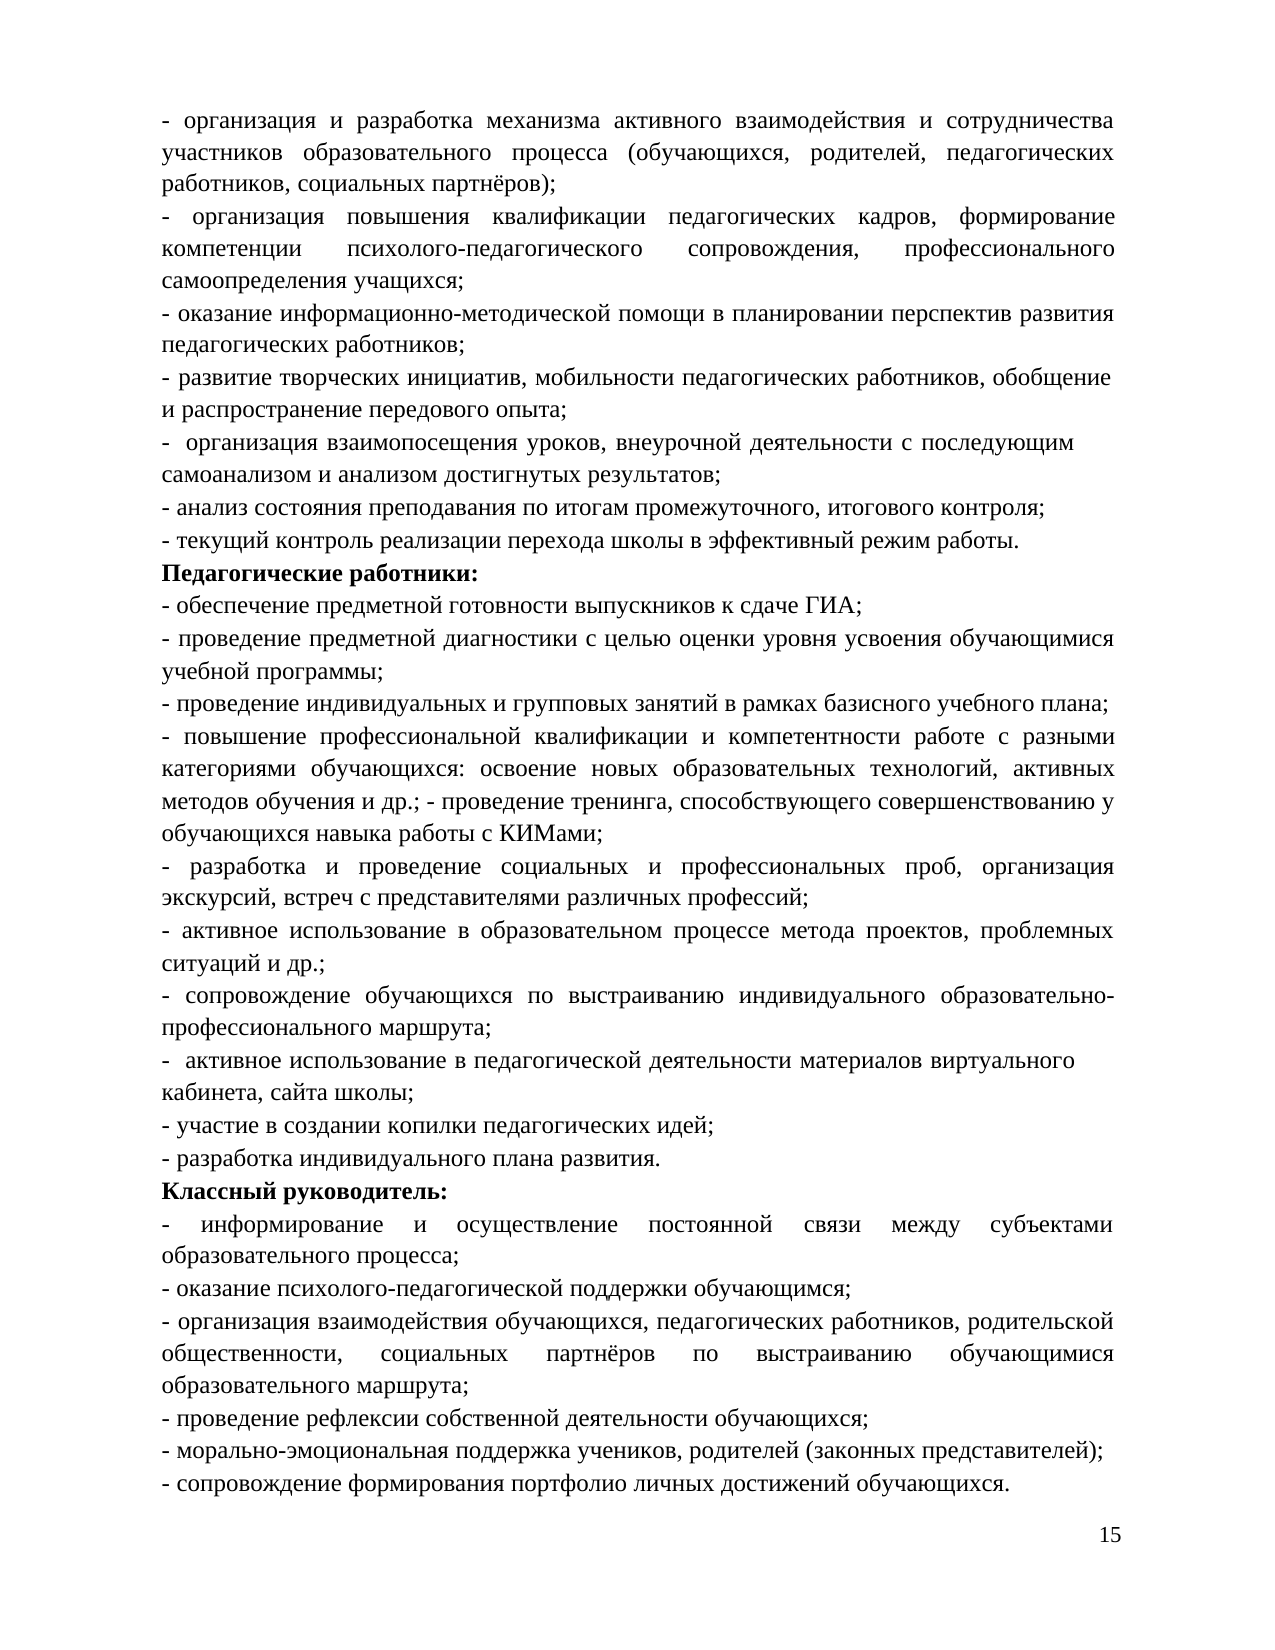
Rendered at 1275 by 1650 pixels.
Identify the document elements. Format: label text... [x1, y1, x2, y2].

list обеспечение предметной готовности выпускников к сдаче ГИА; [161, 590, 1252, 619]
list организация взаимодействия обучающихся, педагогических работников, родительской общественности, социальных партнёров по выстраиванию обучающимися образовательного маршрута; [161, 1306, 1114, 1398]
subtitle Педагогические работники: [161, 558, 1252, 587]
list организация взаимопосещения уроков, внеурочной деятельности с последующим самоанализом и анализом достигнутых результатов; [161, 427, 1114, 488]
list информирование и осуществление постоянной связи между субъектами образовательного процесса; [161, 1209, 1113, 1269]
list разработка индивидуального плана развития. [161, 1143, 1252, 1171]
list сопровождение обучающихся по выстраиванию индивидуального образовательно- профессионального маршрута; [161, 981, 1115, 1041]
list организация повышения квалификации педагогических кадров, формирование компетенции психолого-педагогического сопровождения, профессионального самоопределения учащихся; [161, 201, 1115, 294]
list сопровождение формирования портфолио личных достижений обучающихся. [161, 1468, 1252, 1497]
list анализ состояния преподавания по итогам промежуточного, итогового контроля; [161, 492, 1252, 521]
list проведение индивидуальных и групповых занятий в рамках базисного учебного плана; [161, 688, 1252, 717]
list проведение рефлексии собственной деятельности обучающихся; [161, 1403, 1252, 1431]
list оказание психолого-педагогической поддержки обучающимся; [161, 1273, 1252, 1302]
list развитие творческих инициатив, мобильности педагогических работников, обобщение и распространение передового опыта; [161, 362, 1115, 423]
list проведение предметной диагностики с целью оценки уровня усвоения обучающимися учебной программы; [161, 623, 1114, 684]
list оказание информационно-методической помощи в планировании перспектив развития педагогических работников; [161, 298, 1115, 358]
subtitle Классный руководитель: [161, 1176, 1252, 1205]
list морально-эмоциональная поддержка учеников, родителей (законных представителей); [161, 1436, 1252, 1464]
list активное использование в образовательном процессе метода проектов, проблемных ситуаций и др.; [161, 915, 1114, 976]
list активное использование в педагогической деятельности материалов виртуального кабинета, сайта школы; [161, 1045, 1115, 1106]
list участие в создании копилки педагогических идей; [161, 1110, 1252, 1138]
list организация и разработка механизма активного взаимодействия и сотрудничества участников образовательного процесса (обучающихся, родителей, педагогических работников, социальных партнёров); [161, 105, 1114, 197]
list повышение профессиональной квалификации и компетентности работе с разными категориями обучающихся: освоение новых образовательных технологий, активных методов обучения и др.; - проведение тренинга, способствующего совершенствованию у обучающихся навыка работы с КИМами; [161, 721, 1115, 847]
list текущий контроль реализации перехода школы в эффективный режим работы. [161, 525, 1252, 553]
list разработка и проведение социальных и профессиональных проб, организация экскурсий, встреч с представителями различных профессий; [161, 851, 1114, 911]
